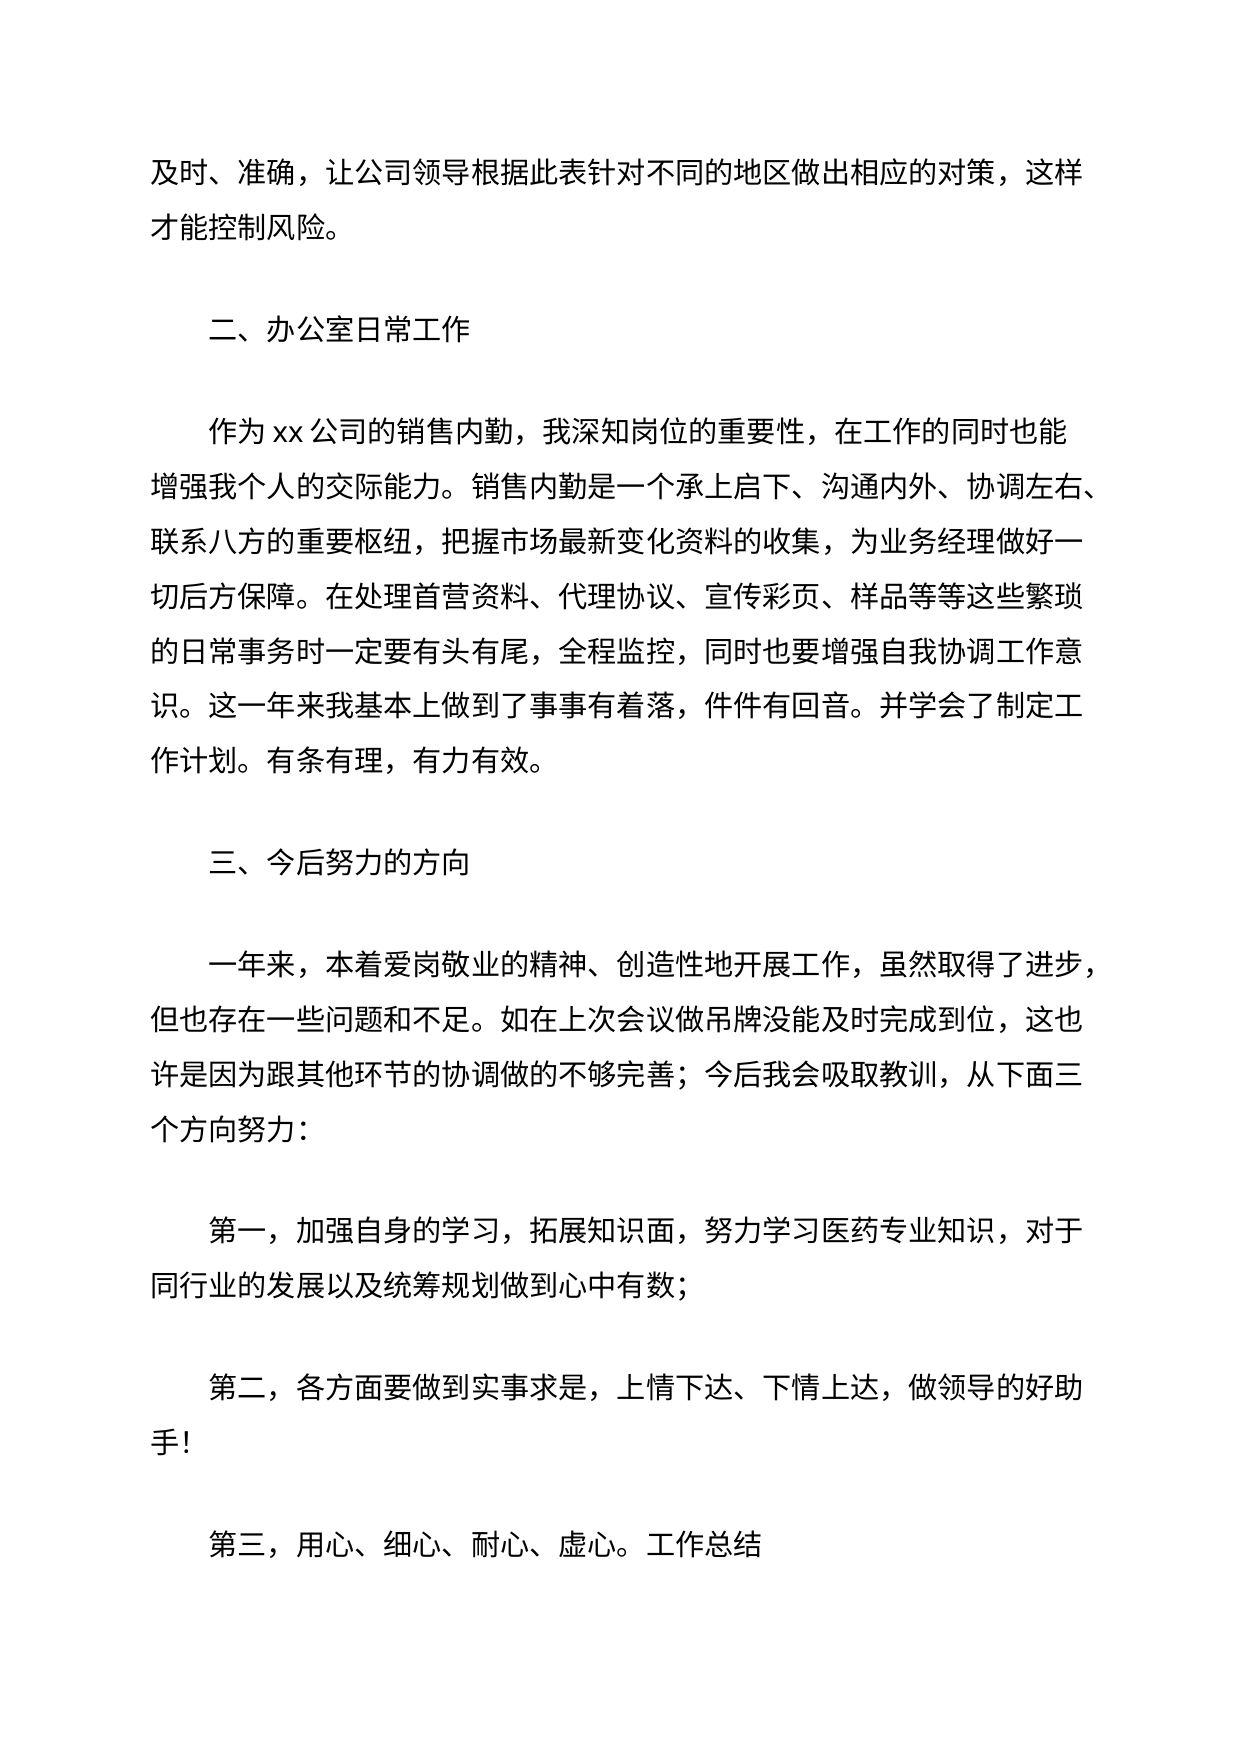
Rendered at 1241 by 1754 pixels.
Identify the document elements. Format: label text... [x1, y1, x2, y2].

text 三、今后努力的方向 [150, 840, 1090, 882]
text 第三，用心、细心、耐心、虚心。工作总结 [150, 1521, 1090, 1563]
text 二、办公室日常工作 [150, 307, 1090, 349]
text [150, 150, 1090, 247]
text 第二，各方面要做到实事求是，上情下达、下情上达，做领导的好助手！ [150, 1364, 1090, 1462]
text 第一，加强自身的学习，拓展知识面，努力学习医药专业知识，对于同行业的发展以及统筹规划做到心中有数； [150, 1208, 1090, 1305]
text 作为xx公司的销售内勤，我深知岗位的重要性，在工作的同时也能增强我个人的交际能力。销售内勤是一个承上启下、沟通内外、协调左右、联系八方的重要枢纽，把握市场最新变化资料的收集，为业务经理做好一切后方保障。在处理首营资料、代理协议、宣传彩页、样品等等这些繁琐的日常事务时一定要有头有尾，全程监控，同时也要增强自我协调工作意识。这一年来我基本上做到了事事有着落，件件有回音。并学会了制定工作计划。有条有理，有力有效。 [150, 408, 1090, 780]
text 一年来，本着爱岗敬业的精神、创造性地开展工作，虽然取得了进步，但也存在一些问题和不足。如在上次会议做吊牌没能及时完成到位，这也许是因为跟其他环节的协调做的不够完善；今后我会吸取教训，从下面三个方向努力： [150, 941, 1090, 1148]
